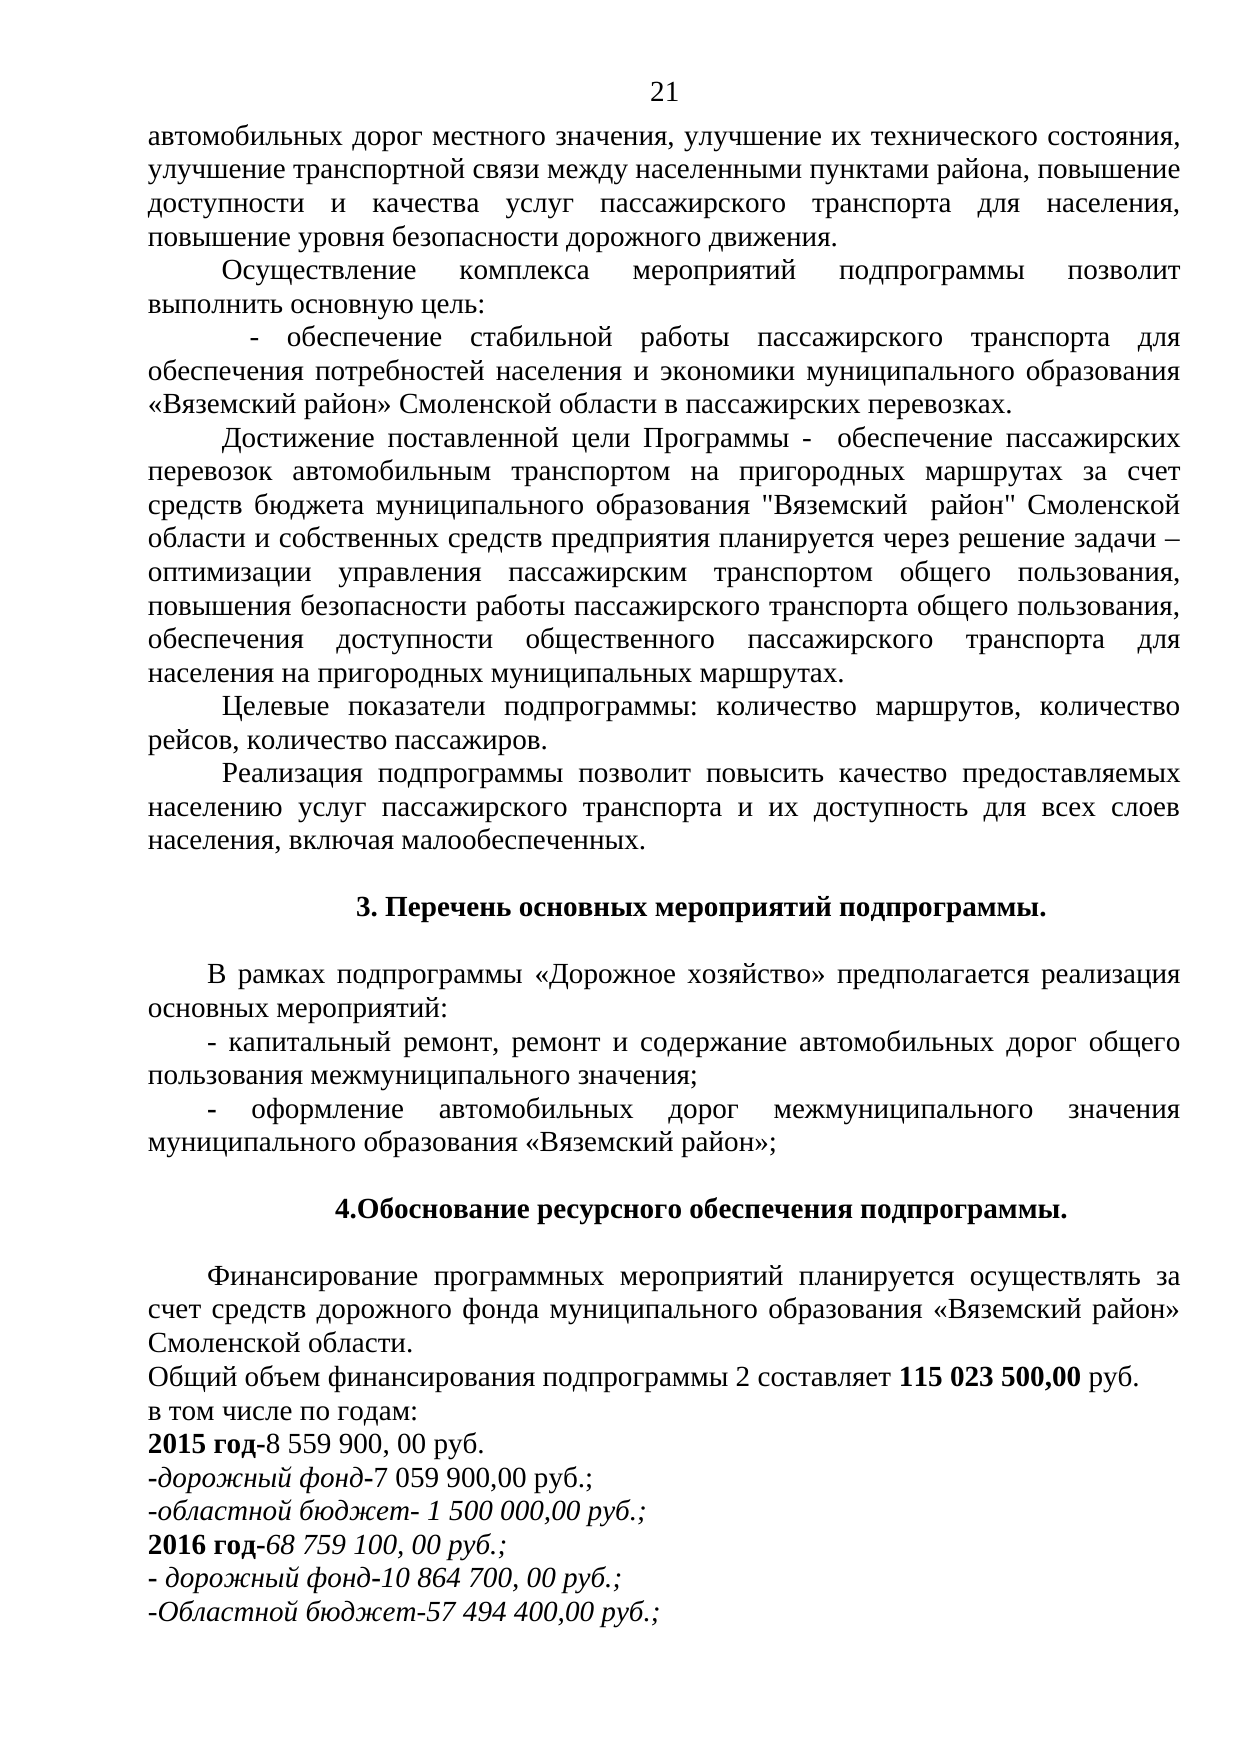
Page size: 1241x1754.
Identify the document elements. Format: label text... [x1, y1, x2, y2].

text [148, 118, 1181, 252]
text Финансирование программных мероприятий планируется осуществлять за счет средств дорожного фонда муниципального образования «Вяземский район» Смоленской области. [148, 1258, 1181, 1359]
text 3. Перечень основных мероприятий подпрограммы. [148, 889, 1181, 923]
text в том числе по годам: [148, 1393, 1181, 1426]
text -Областной бюджет-57 494 400,00 руб.; [148, 1594, 1181, 1627]
text - капитальный ремонт, ремонт и содержание автомобильных дорог общего пользования межмуниципального значения; [148, 1024, 1181, 1091]
text - дорожный фонд-10 864 700, 00 руб.; [148, 1560, 1181, 1594]
text Осуществление комплекса мероприятий подпрограммы позволит выполнить основную цель: [148, 252, 1181, 319]
text Реализация подпрограммы позволит повысить качество предоставляемых населению услуг пассажирского транспорта и их доступность для всех слоев населения, включая малообеспеченных. [148, 755, 1181, 856]
text В рамках подпрограммы «Дорожное хозяйство» предполагается реализация основных мероприятий: [148, 957, 1181, 1024]
text Общий объем финансирования подпрограммы 2 составляет 115 023 500,00 руб. [148, 1359, 1181, 1393]
text -дорожный фонд-7 059 900,00 руб.; [148, 1460, 1181, 1493]
text - обеспечение стабильной работы пассажирского транспорта для обеспечения потребностей населения и экономики муниципального образования «Вяземский район» Смоленской области в пассажирских перевозках. [148, 319, 1181, 420]
text 4.Обоснование ресурсного обеспечения подпрограммы. [148, 1191, 1181, 1225]
text -областной бюджет- 1 500 000,00 руб.; [148, 1493, 1181, 1527]
text - оформление автомобильных дорог межмуниципального значения муниципального образования «Вяземский район»; [148, 1091, 1181, 1158]
text 2016 год-68 759 100, 00 руб.; [148, 1527, 1181, 1560]
text Достижение поставленной цели Программы - обеспечение пассажирских перевозок автомобильным транспортом на пригородных маршрутах за счет средств бюджета муниципального образования "Вяземский район" Смоленской области и собственных средств предприятия планируется через решение задачи – оптимизации управления пассажирским транспортом общего пользования, повышения безопасности работы пассажирского транспорта общего пользования, обеспечения доступности общественного пассажирского транспорта для населения на пригородных муниципальных маршрутах. [148, 420, 1181, 688]
text Целевые показатели подпрограммы: количество маршрутов, количество рейсов, количество пассажиров. [148, 688, 1181, 755]
text 2015 год-8 559 900, 00 руб. [148, 1426, 1181, 1460]
